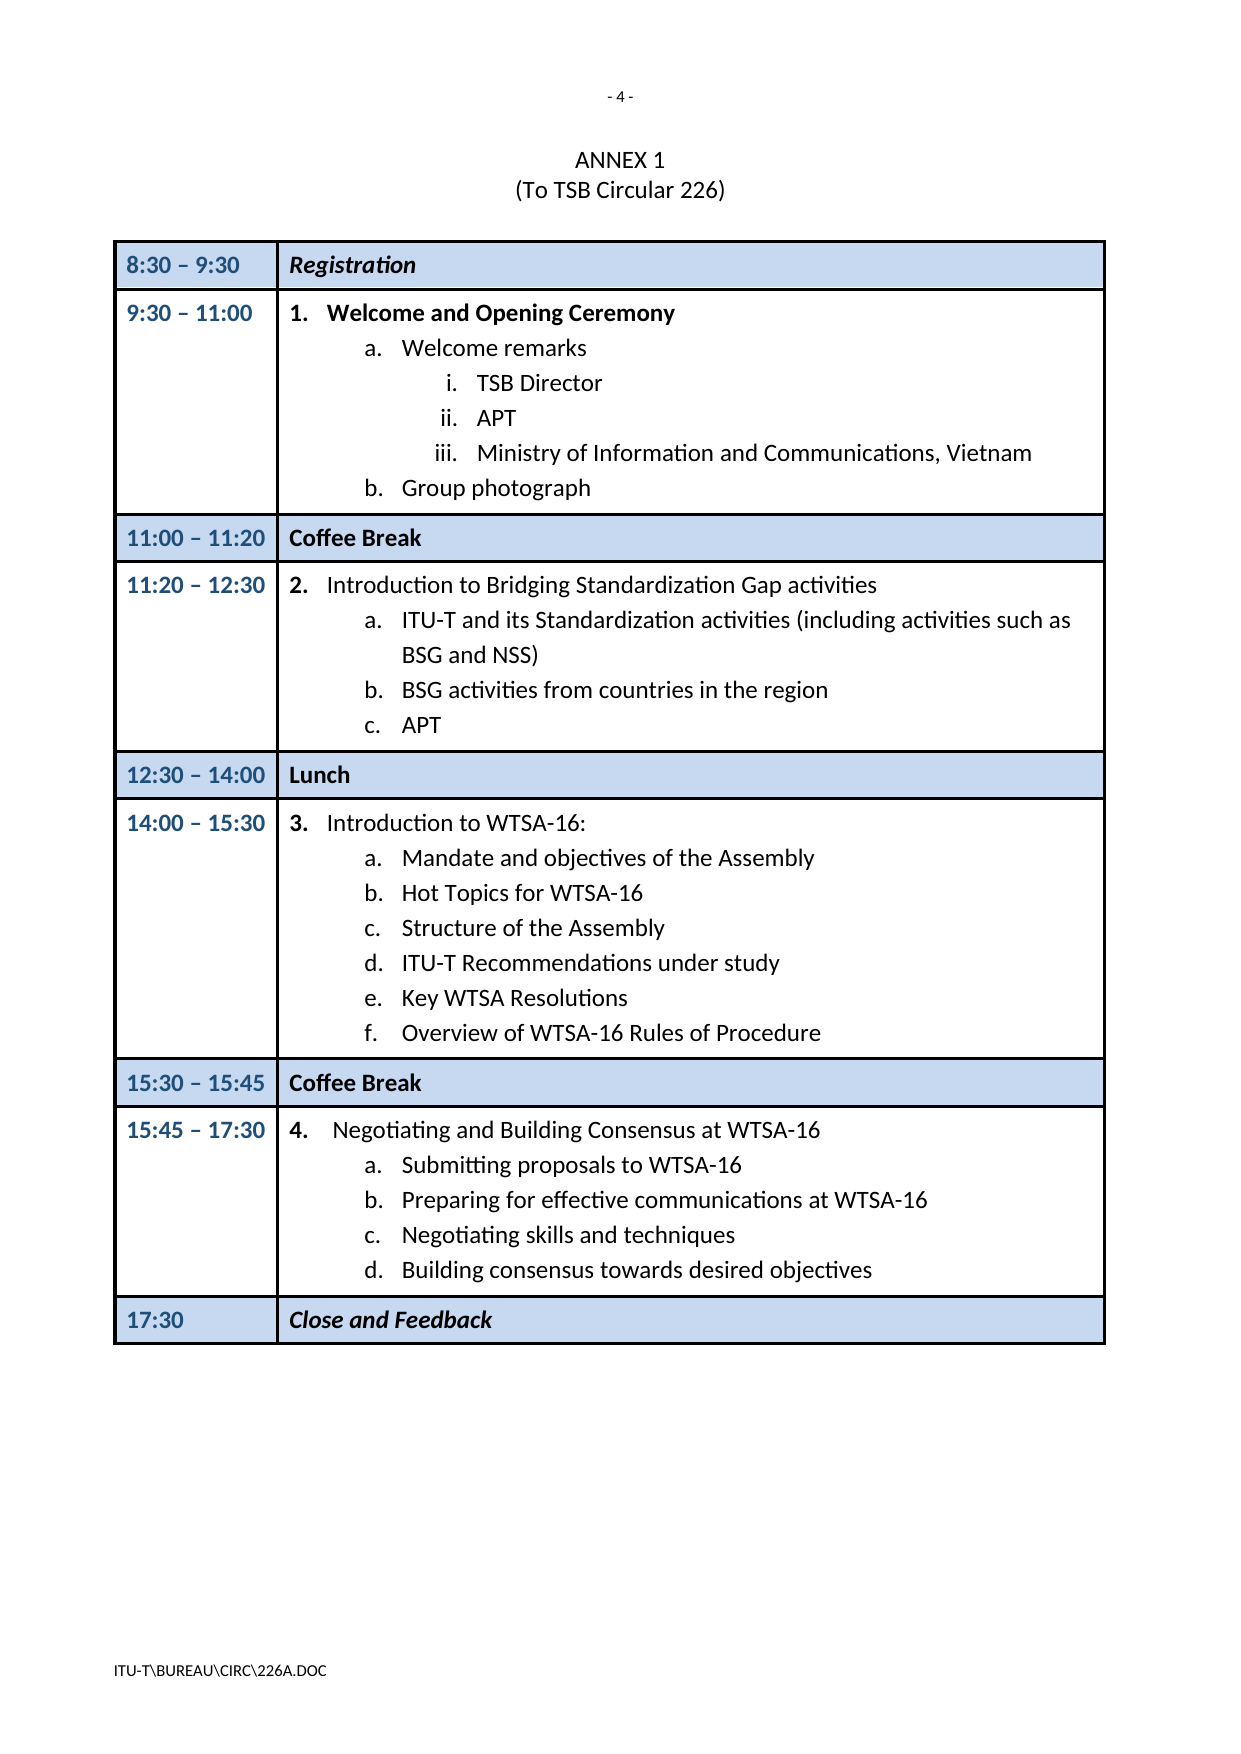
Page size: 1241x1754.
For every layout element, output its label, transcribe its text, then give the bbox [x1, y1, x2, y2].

table_header Registration [279, 243, 1103, 287]
table_cell 11:00 – 11:20 [117, 516, 276, 560]
table_cell Introduction to Bridging Standardization Gap activities ITU-T and its Standardization activities (including activities such as BSG and NSS) BSG activities from countries in the region APT [279, 563, 1103, 750]
table_cell Lunch [279, 753, 1103, 797]
table_cell Introduction to WTSA-16: Mandate and objectives of the Assembly Hot Topics for WTSA-16 Structure of the Assembly ITU-T Recommendations under study Key WTSA Resolutions Overview of WTSA-16 Rules of Procedure [279, 800, 1103, 1057]
table_header 8:30 – 9:30 [117, 243, 276, 287]
table_cell 15:30 – 15:45 [117, 1060, 276, 1105]
table_cell 14:00 – 15:30 [117, 800, 276, 1057]
text ANNEX 1 (To TSB Circular 226) [113, 144, 1127, 205]
table_cell Welcome and Opening Ceremony Welcome remarks TSB Director APT Ministry of Information and Communications, Vietnam Group photograph [279, 291, 1103, 512]
table_cell 17:30 [117, 1298, 276, 1342]
table_cell 12:30 – 14:00 [117, 753, 276, 797]
table_cell Coffee Break [279, 1060, 1103, 1105]
table_cell Close and Feedback [279, 1298, 1103, 1342]
table_cell 11:20 – 12:30 [117, 563, 276, 750]
table_cell Negotiating and Building Consensus at WTSA-16 Submitting proposals to WTSA-16 Preparing for effective communications at WTSA-16 Negotiating skills and techniques Building consensus towards desired objectives [279, 1108, 1103, 1295]
table_cell 15:45 – 17:30 [117, 1108, 276, 1295]
table_cell Coffee Break [279, 516, 1103, 560]
table_cell 9:30 – 11:00 [117, 291, 276, 512]
